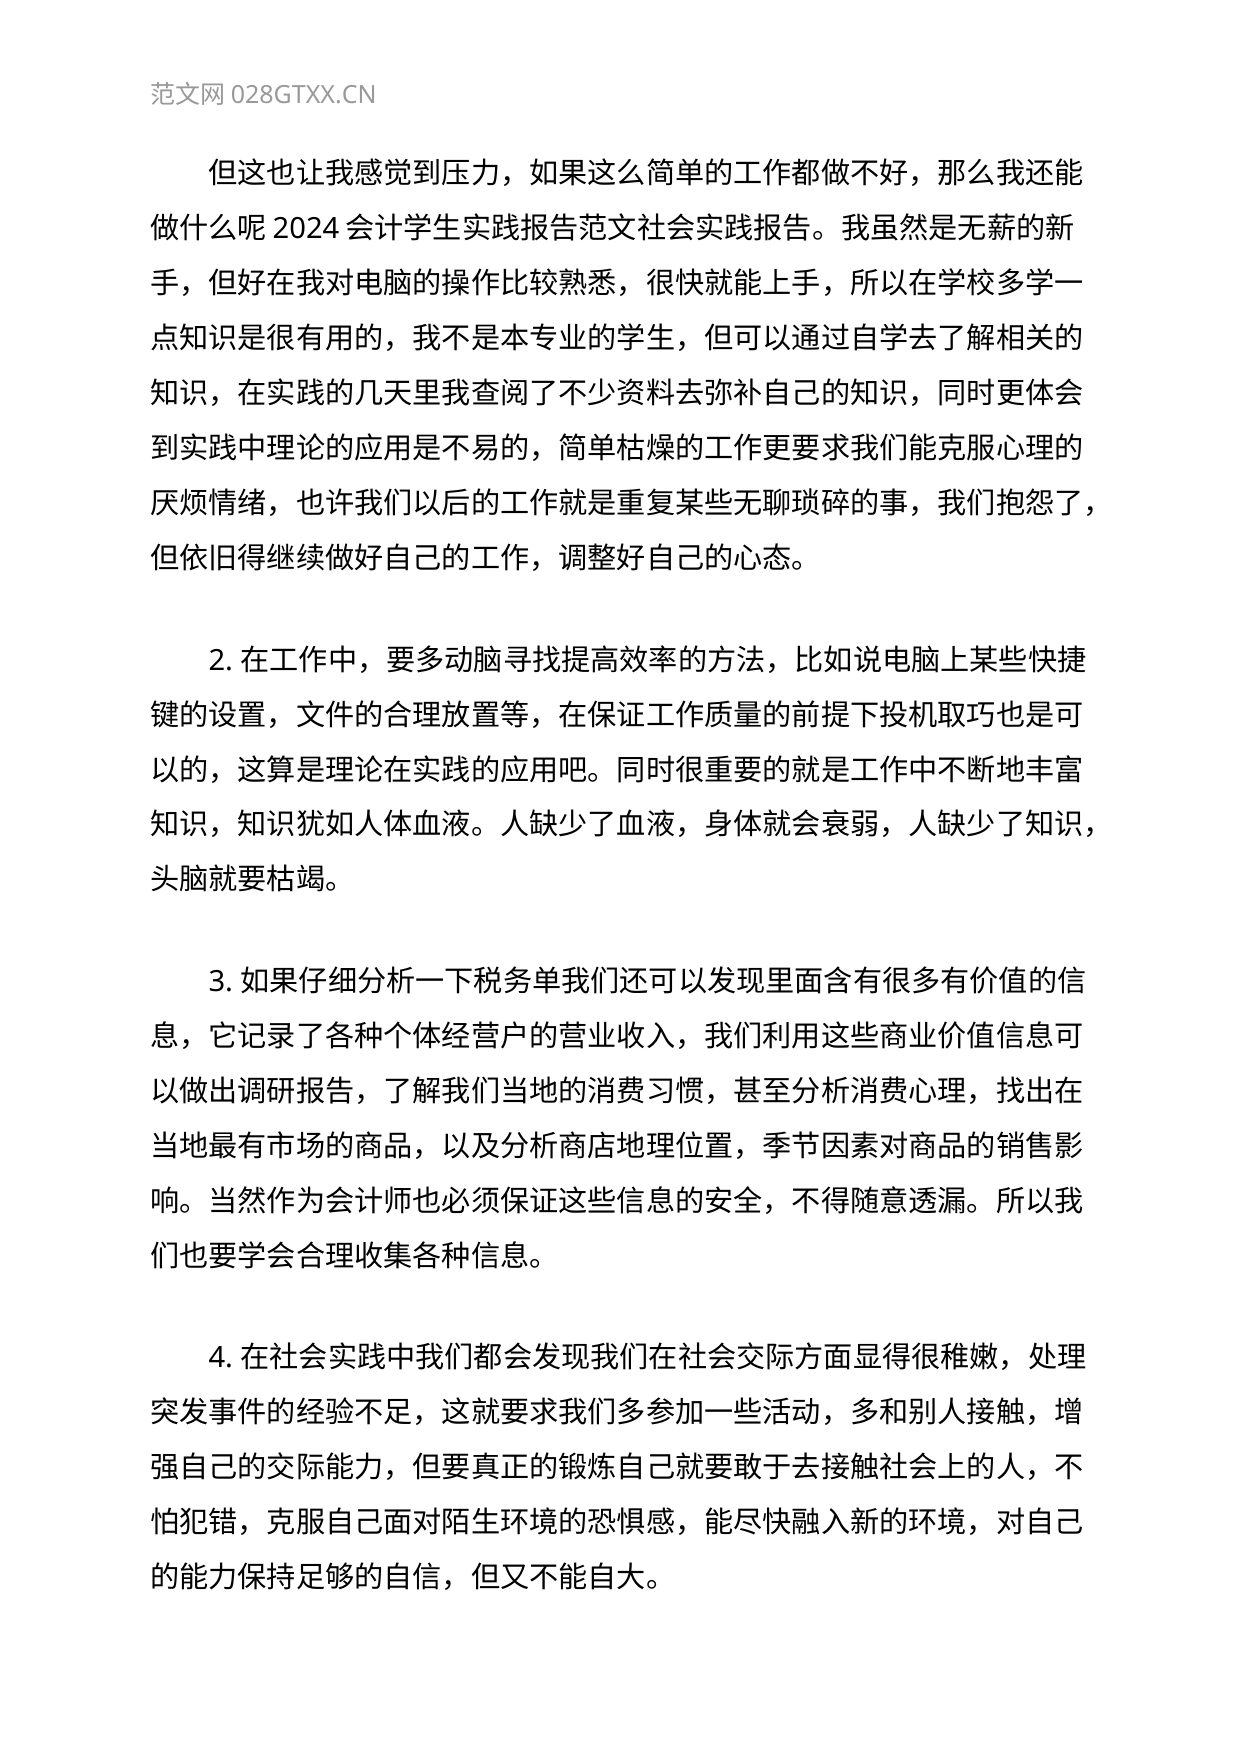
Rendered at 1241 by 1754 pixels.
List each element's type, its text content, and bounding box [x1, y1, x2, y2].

text 3. 如果仔细分析一下税务单我们还可以发现里面含有很多有价值的信息，它记录了各种个体经营户的营业收入，我们利用这些商业价值信息可以做出调研报告，了解我们当地的消费习惯，甚至分析消费心理，找出在当地最有市场的商品，以及分析商店地理位置，季节因素对商品的销售影响。当然作为会计师也必须保证这些信息的安全，不得随意透漏。所以我们也要学会合理收集各种信息。 [150, 958, 1090, 1274]
text 但这也让我感觉到压力，如果这么简单的工作都做不好，那么我还能做什么呢2024会计学生实践报告范文社会实践报告。我虽然是无薪的新手，但好在我对电脑的操作比较熟悉，很快就能上手，所以在学校多学一点知识是很有用的，我不是本专业的学生，但可以通过自学去了解相关的知识，在实践的几天里我查阅了不少资料去弥补自己的知识，同时更体会到实践中理论的应用是不易的，简单枯燥的工作更要求我们能克服心理的厌烦情绪，也许我们以后的工作就是重复某些无聊琐碎的事，我们抱怨了，但依旧得继续做好自己的工作，调整好自己的心态。 [150, 150, 1090, 577]
text 4. 在社会实践中我们都会发现我们在社会交际方面显得很稚嫩，处理突发事件的经验不足，这就要求我们多参加一些活动，多和别人接触，增强自己的交际能力，但要真正的锻炼自己就要敢于去接触社会上的人，不怕犯错，克服自己面对陌生环境的恐惧感，能尽快融入新的环境，对自己的能力保持足够的自信，但又不能自大。 [150, 1334, 1090, 1596]
text 2. 在工作中，要多动脑寻找提高效率的方法，比如说电脑上某些快捷键的设置，文件的合理放置等，在保证工作质量的前提下投机取巧也是可以的，这算是理论在实践的应用吧。同时很重要的就是工作中不断地丰富知识，知识犹如人体血液。人缺少了血液，身体就会衰弱，人缺少了知识，头脑就要枯竭。 [150, 636, 1090, 898]
